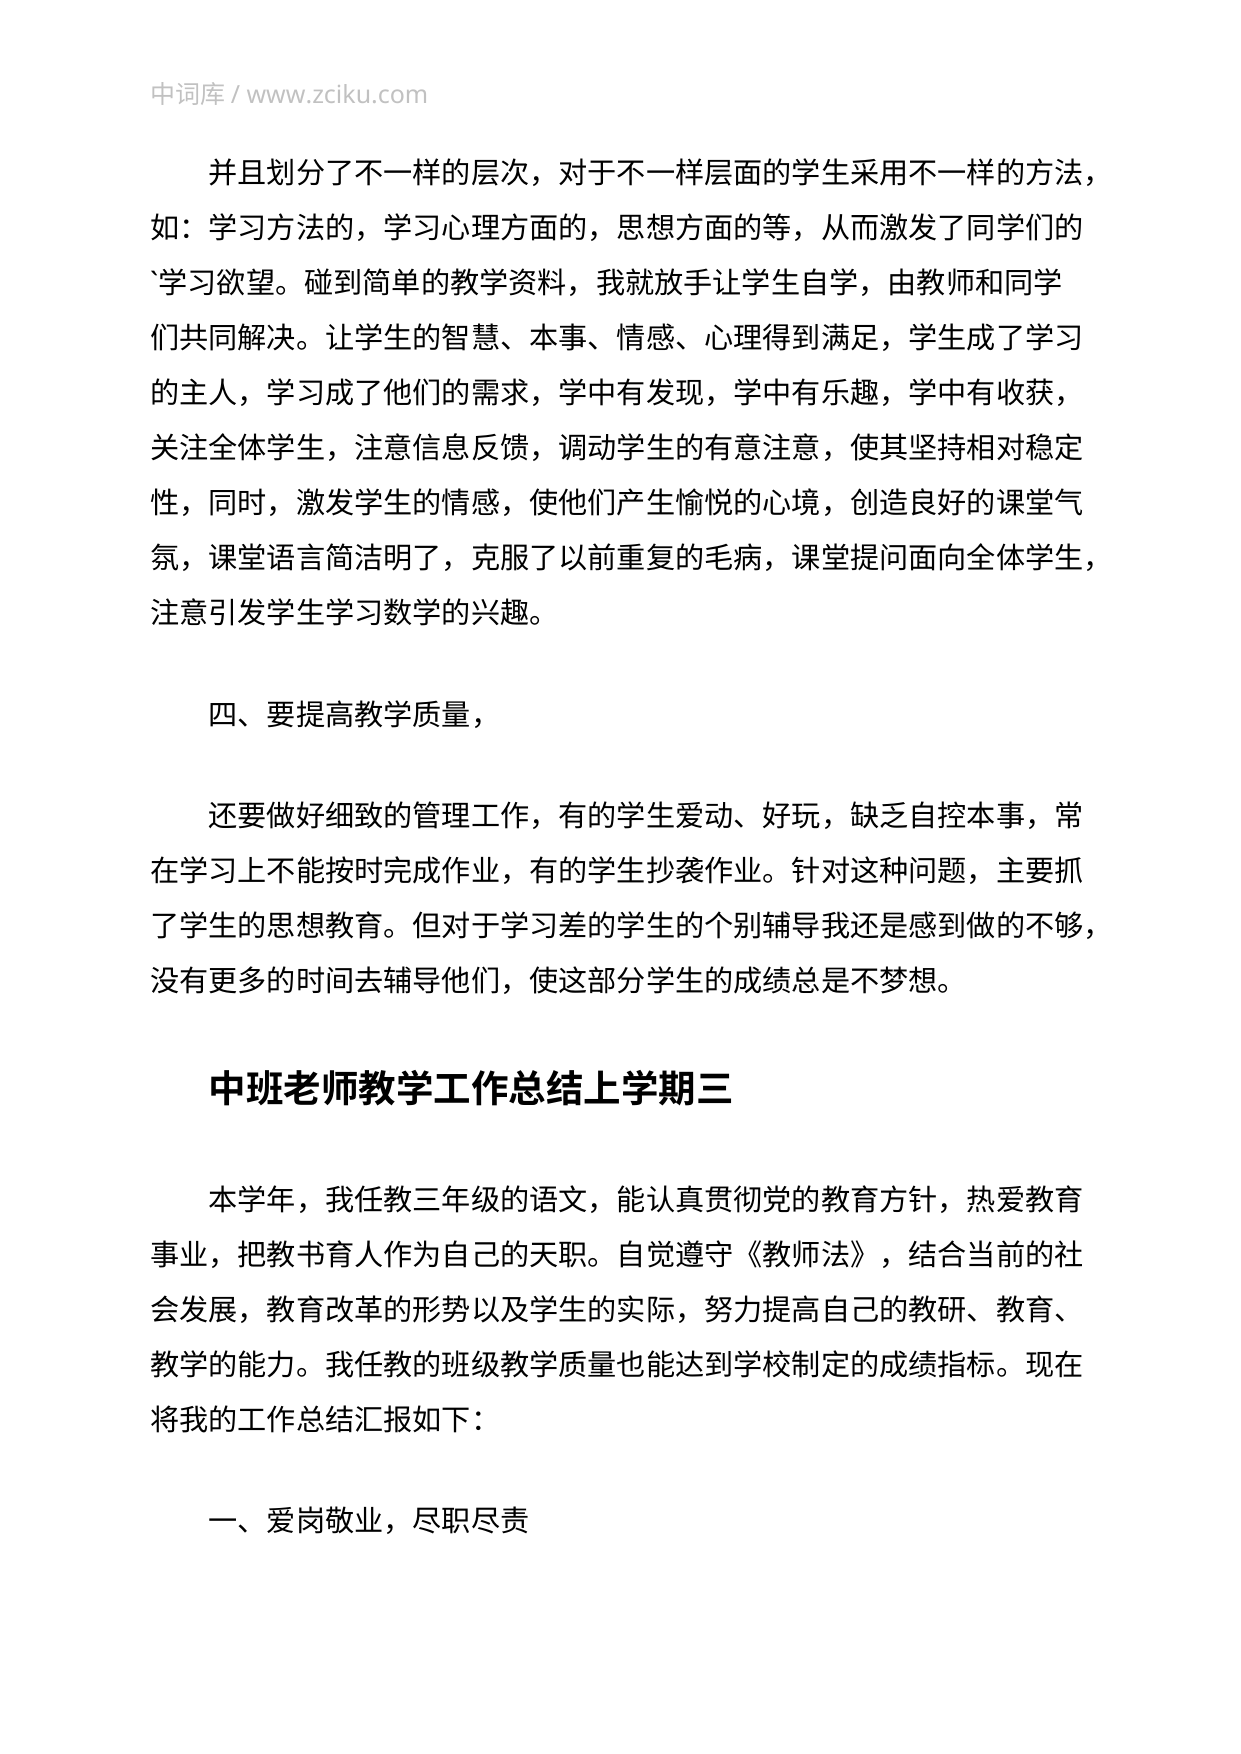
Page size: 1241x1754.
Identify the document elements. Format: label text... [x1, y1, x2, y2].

text 四、要提高教学质量， [150, 691, 1090, 733]
text 还要做好细致的管理工作，有的学生爱动、好玩，缺乏自控本事，常在学习上不能按时完成作业，有的学生抄袭作业。针对这种问题，主要抓了学生的思想教育。但对于学习差的学生的个别辅导我还是感到做的不够，没有更多的时间去辅导他们，使这部分学生的成绩总是不梦想。 [150, 793, 1090, 1000]
text 本学年，我任教三年级的语文，能认真贯彻党的教育方针，热爱教育事业，把教书育人作为自己的天职。自觉遵守《教师法》，结合当前的社会发展，教育改革的形势以及学生的实际，努力提高自己的教研、教育、教学的能力。我任教的班级教学质量也能达到学校制定的成绩指标。现在将我的工作总结汇报如下： [150, 1177, 1090, 1438]
text 中班老师教学工作总结上学期三 [150, 1059, 1090, 1113]
text 一、爱岗敬业，尽职尽责 [150, 1498, 1090, 1540]
text 并且划分了不一样的层次，对于不一样层面的学生采用不一样的方法，如：学习方法的，学习心理方面的，思想方面的等，从而激发了同学们的`学习欲望。碰到简单的教学资料，我就放手让学生自学，由教师和同学们共同解决。让学生的智慧、本事、情感、心理得到满足，学生成了学习的主人，学习成了他们的需求，学中有发现，学中有乐趣，学中有收获，关注全体学生，注意信息反馈，调动学生的有意注意，使其坚持相对稳定性，同时，激发学生的情感，使他们产生愉悦的心境，创造良好的课堂气氛，课堂语言简洁明了，克服了以前重复的毛病，课堂提问面向全体学生，注意引发学生学习数学的兴趣。 [150, 150, 1090, 632]
